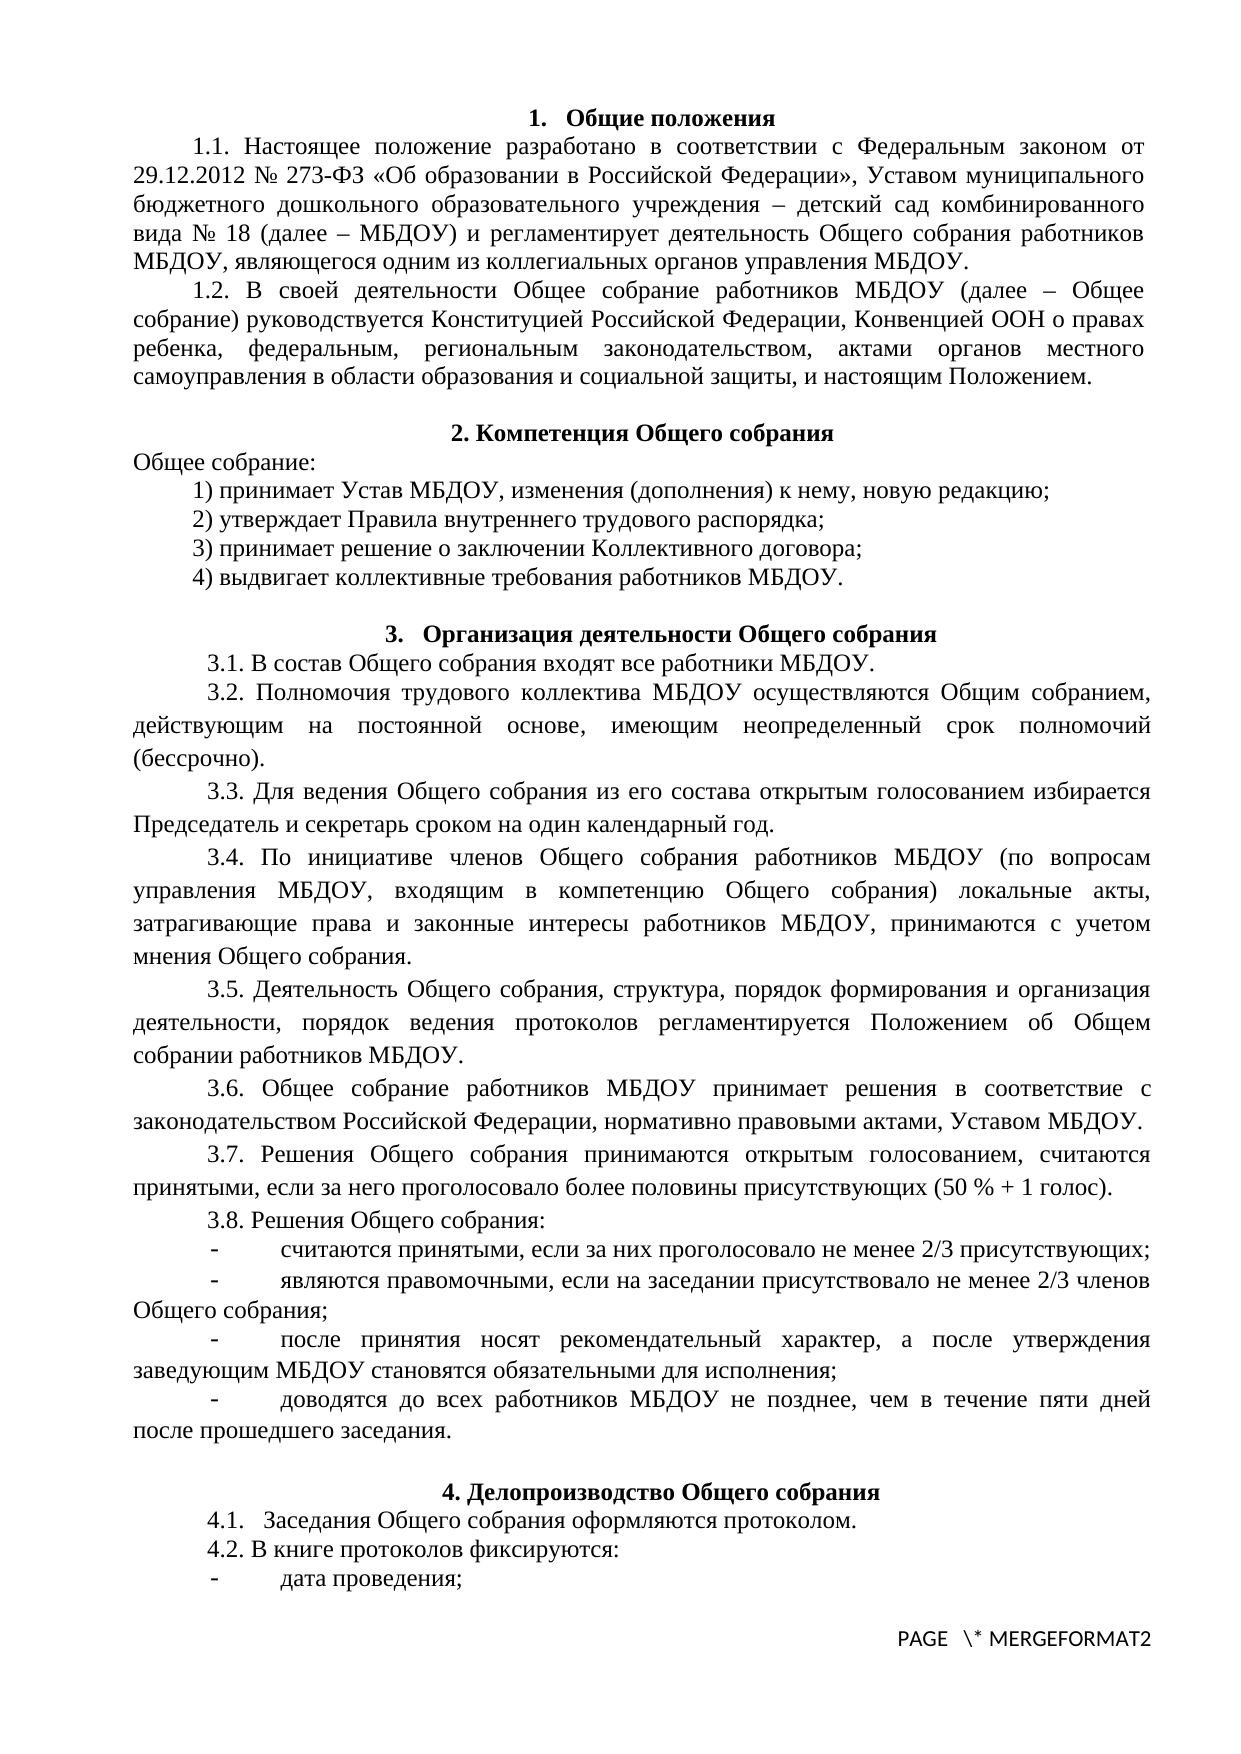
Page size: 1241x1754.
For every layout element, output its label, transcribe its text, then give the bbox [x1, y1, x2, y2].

text 3.6. Общее собрание работников МБДОУ принимает решения в соответствие с законодательством Российской Федерации, нормативно правовыми актами, Уставом МБДОУ. [133, 1073, 1152, 1135]
list считаются принятыми, если за них проголосовало не менее 2/3 присутствующих; [133, 1234, 1152, 1265]
text 3.5. Деятельность Общего собрания, структура, порядок формирования и организация деятельности, порядок ведения протоколов регламентируется Положением об Общем собрании работников МБДОУ. [133, 974, 1152, 1069]
text Общее собрание: [133, 447, 1152, 476]
list доводятся до всех работников МБДОУ не позднее, чем в течение пяти дней после прошедшего заседания. [133, 1384, 1152, 1443]
text 1.2. В своей деятельности Общее собрание работников МБДОУ (далее – Общее собрание) руководствуется Конституцией Российской Федерации, Конвенцией ООН о правах ребенка, федеральным, региональным законодательством, актами органов местного самоуправления в области образования и социальной защиты, и настоящим Положением. [133, 275, 1145, 390]
text 3.7. Решения Общего собрания принимаются открытым голосованием, считаются принятыми, если за него проголосовало более половины присутствующих (50 % + 1 голос). [133, 1139, 1152, 1201]
text 3.3. Для ведения Общего собрания из его состава открытым голосованием избирается Председатель и секретарь сроком на один календарный год. [133, 776, 1152, 838]
text 4.1. Заседания Общего собрания оформляются протоколом. [133, 1505, 1152, 1534]
list являются правомочными, если на заседании присутствовало не менее 2/3 членов Общего собрания; [133, 1265, 1152, 1324]
text 4.2. В книге протоколов фиксируются: [133, 1534, 1152, 1563]
list Общие положения [170, 103, 1133, 131]
text 2. Компетенция Общего собрания [133, 418, 1152, 447]
text 3.1. В состав Общего собрания входят все работники МБДОУ. [133, 648, 1152, 677]
text 3.2. Полномочия трудового коллектива МБДОУ осуществляются Общим собранием, действующим на постоянной основе, имеющим неопределенный срок полномочий (бессрочно). [133, 677, 1152, 772]
text 1) принимает Устав МБДОУ, изменения (дополнения) к нему, новую редакцию; [133, 476, 1152, 504]
text 4) выдвигает коллективные требования работников МБДОУ. [133, 562, 1152, 591]
text 3) принимает решение о заключении Коллективного договора; [133, 533, 1152, 562]
list дата проведения; [133, 1563, 1152, 1594]
text 2) утверждает Правила внутреннего трудового распорядка; [133, 504, 1152, 533]
list Организация деятельности Общего собрания [170, 619, 1152, 648]
text 3.8. Решения Общего собрания: [133, 1205, 1152, 1234]
text 4. Делопроизводство Общего собрания [170, 1477, 1152, 1505]
text 1.1. Настоящее положение разработано в соответствии с Федеральным законом от 29.12.2012 № 273-ФЗ «Об образовании в Российской Федерации», Уставом муниципального бюджетного дошкольного образовательного учреждения – детский сад комбинированного вида № 18 (далее – МБДОУ) и регламентирует деятельность Общего собрания работников МБДОУ, являющегося одним из коллегиальных органов управления МБДОУ. [133, 131, 1145, 275]
list после принятия носят рекомендательный характер, а после утверждения заведующим МБДОУ становятся обязательными для исполнения; [133, 1324, 1152, 1384]
text 3.4. По инициативе членов Общего собрания работников МБДОУ (по вопросам управления МБДОУ, входящим в компетенцию Общего собрания) локальные акты, затрагивающие права и законные интересы работников МБДОУ, принимаются с учетом мнения Общего собрания. [133, 842, 1152, 970]
